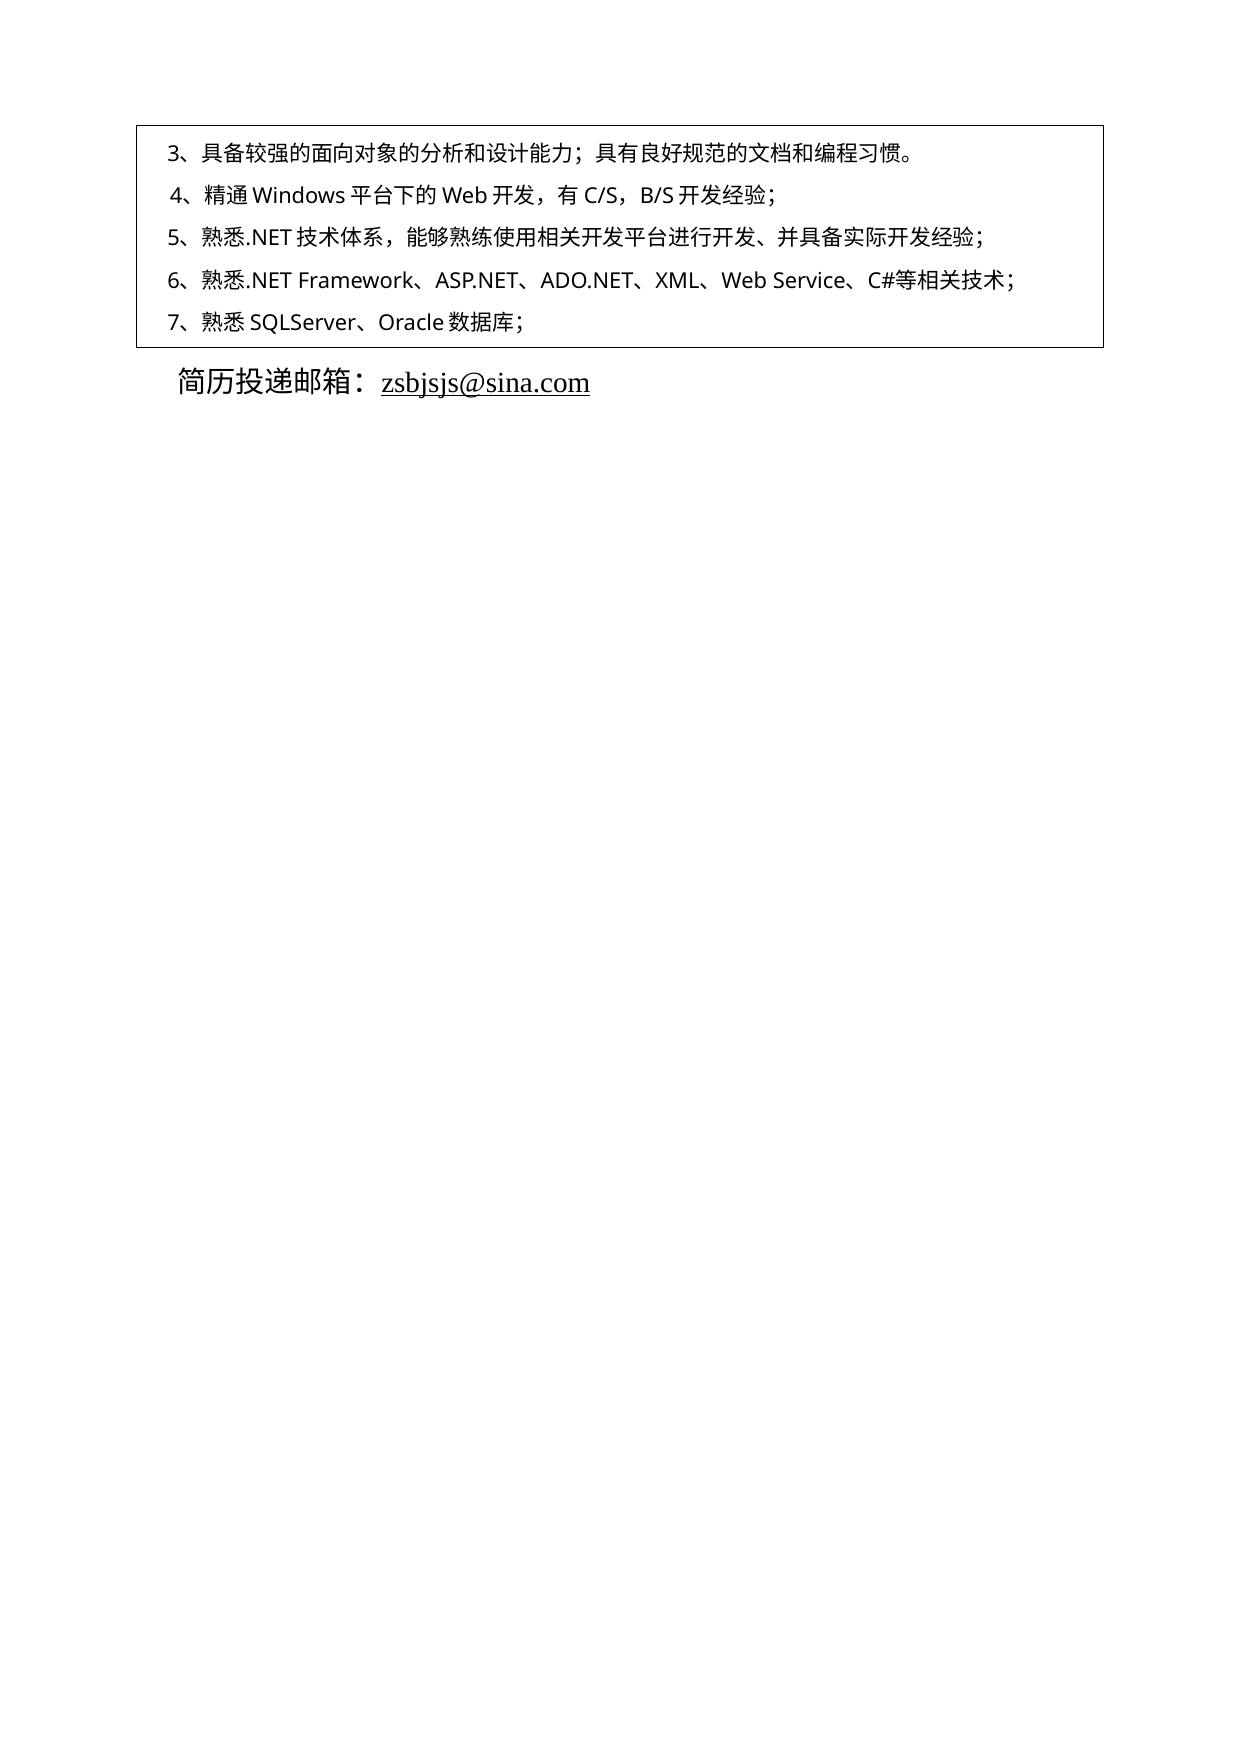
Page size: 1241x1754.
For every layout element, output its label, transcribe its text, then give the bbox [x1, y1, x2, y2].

text 简历投递邮箱：zsbjsjs@sina.com [148, 348, 1092, 413]
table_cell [137, 126, 1103, 347]
